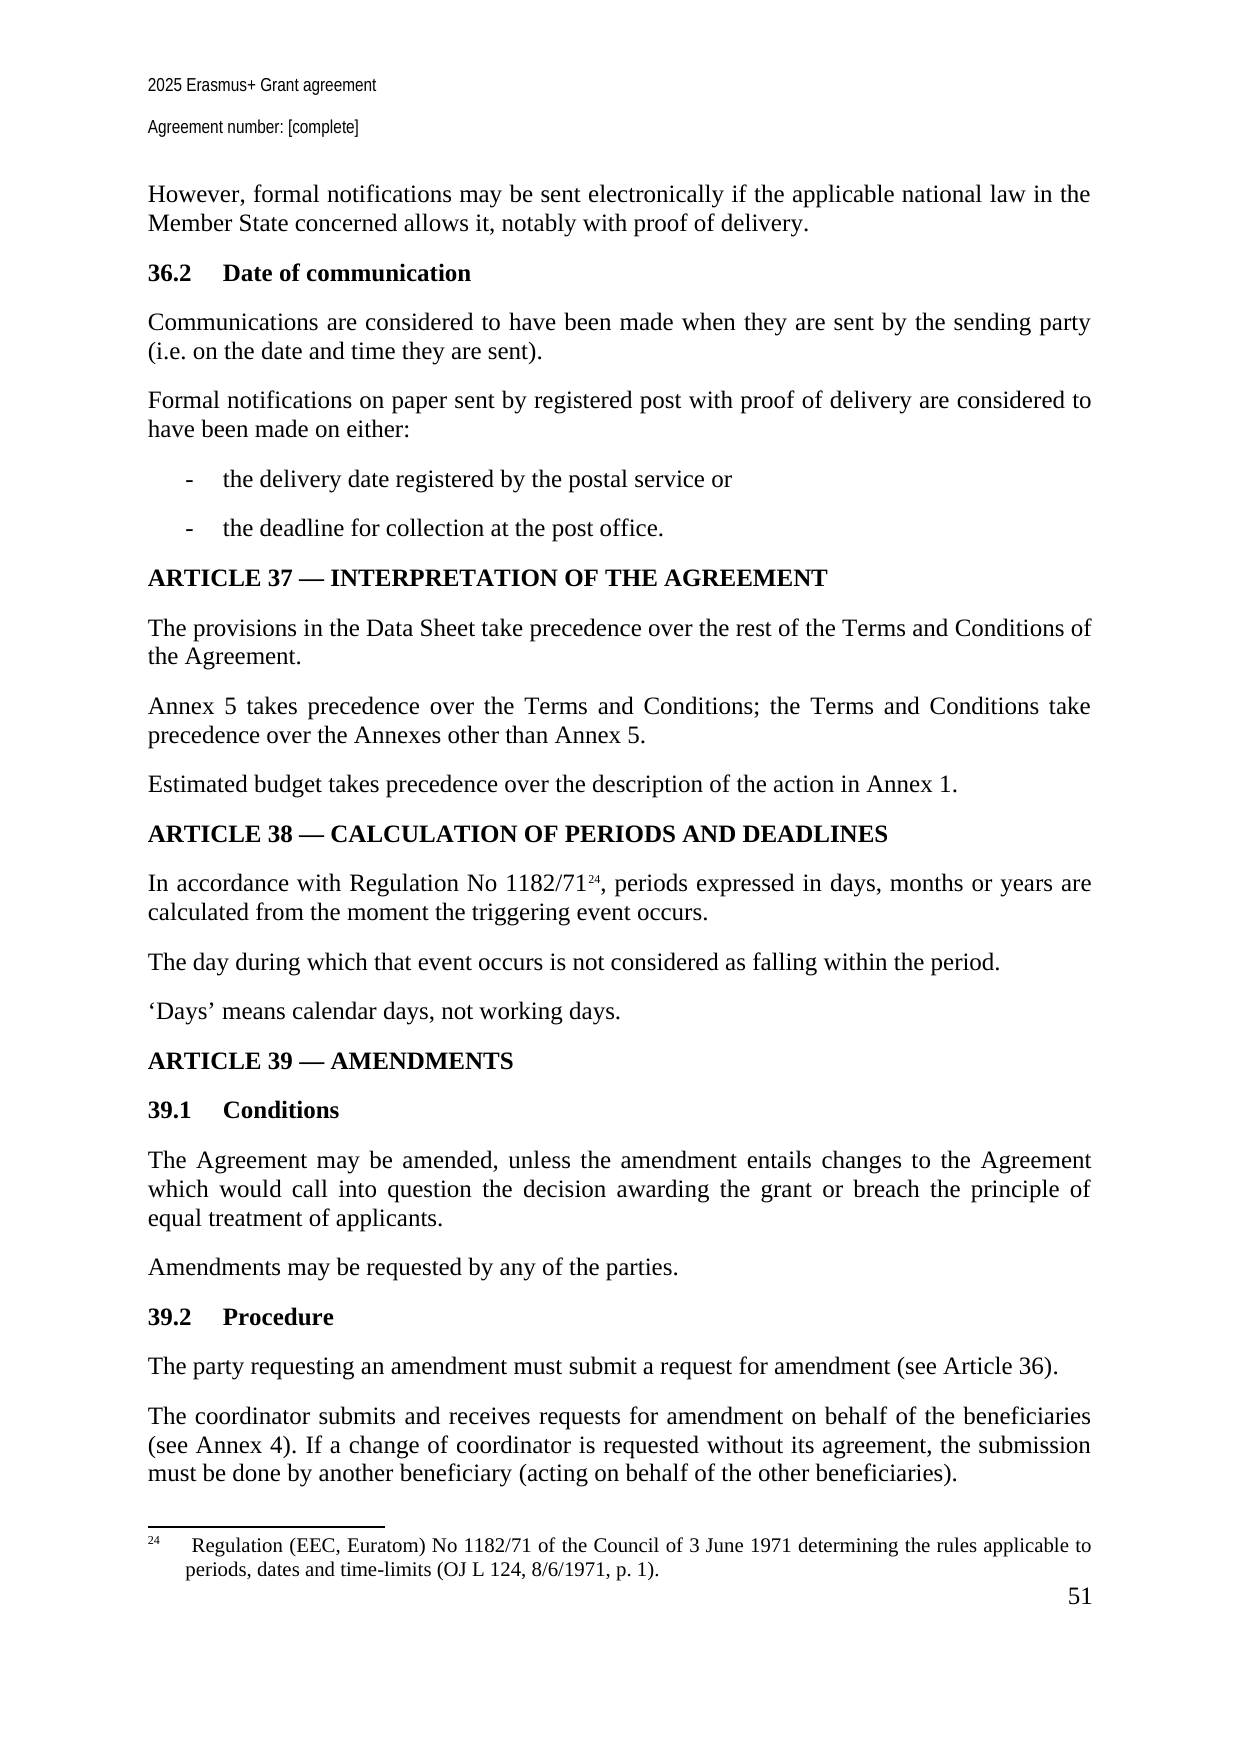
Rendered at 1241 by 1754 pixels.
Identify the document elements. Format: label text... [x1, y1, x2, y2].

text Annex 5 takes precedence over the Terms and Conditions; the Terms and Conditions take precedence over the Annexes other than Annex 5. [148, 691, 1092, 748]
subtitle ARTICLE 38 — CALCULATION OF PERIODS AND DEADLINES [148, 819, 1092, 848]
subtitle 39.2 Procedure [148, 1302, 1092, 1331]
text Formal notifications on paper sent by registered post with proof of delivery are considered to have been made on either: [148, 386, 1092, 443]
text The Agreement may be amended, unless the amendment entails changes to the Agreement which would call into question the decision awarding the grant or breach the principle of equal treatment of applicants. [148, 1145, 1092, 1231]
subtitle 36.2 Date of communication [148, 258, 1092, 286]
text Communications are considered to have been made when they are sent by the sending party (i.e. on the date and time they are sent). [148, 307, 1092, 365]
list the delivery date registered by the postal service or [185, 464, 1092, 493]
text The day during which that event occurs is not considered as falling within the period. [148, 947, 1092, 976]
list the deadline for collection at the post office. [185, 513, 1092, 542]
text The party requesting an amendment must submit a request for amendment (see Article 36). [148, 1351, 1092, 1380]
text In accordance with Regulation No 1182/71, periods expressed in days, months or years are calculated from the moment the triggering event occurs. [148, 868, 1092, 926]
text Estimated budget takes precedence over the description of the action in Annex 1. [148, 769, 1092, 798]
subtitle ARTICLE 39 — AMENDMENTS [148, 1046, 1092, 1075]
text Amendments may be requested by any of the parties. [148, 1252, 1092, 1281]
subtitle ARTICLE 37 — INTERPRETATION OF THE AGREEMENT [148, 563, 1092, 592]
subtitle 39.1 Conditions [148, 1096, 1092, 1124]
text The coordinator submits and receives requests for amendment on behalf of the beneficiaries (see Annex 4). If a change of coordinator is requested without its agreement, the submission must be done by another beneficiary (acting on behalf of the other beneficiaries). [148, 1401, 1092, 1487]
text ‘Days’ means calendar days, not working days. [148, 996, 1092, 1025]
text However, formal notifications may be sent electronically if the applicable national law in the Member State concerned allows it, notably with proof of delivery. [148, 179, 1092, 237]
text The provisions in the Data Sheet take precedence over the rest of the Terms and Conditions of the Agreement. [148, 613, 1092, 670]
